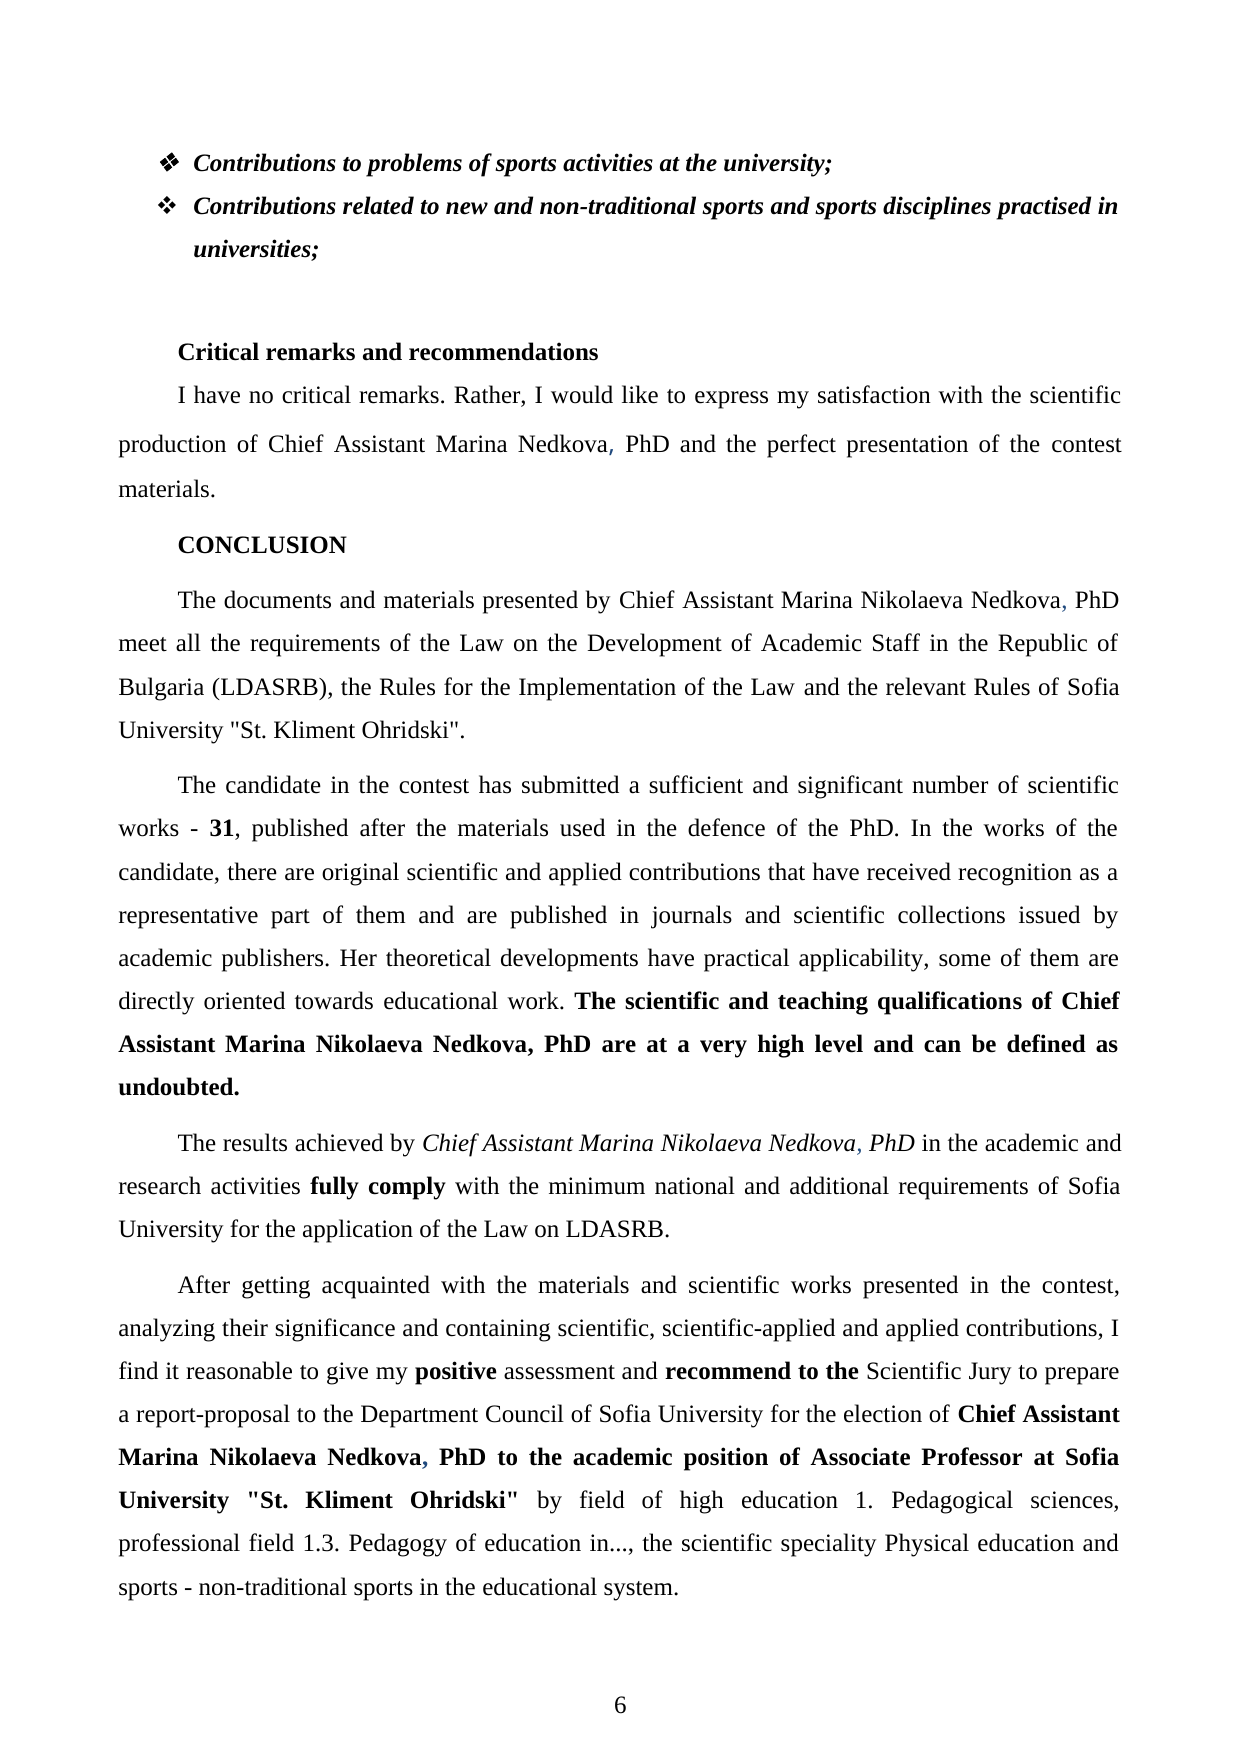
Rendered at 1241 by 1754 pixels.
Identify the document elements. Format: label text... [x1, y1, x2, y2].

text I have no critical remarks. Rather, I would like to express my satisfaction with the scientific production of Chief Assistant Marina Nedkova, PhD and the perfect presentation of the contest materials. [118, 380, 1122, 503]
text The documents and materials presented by Chief Assistant Marina Nikolaeva Nedkova, PhD meet all the requirements of the Law on the Development of Academic Staff in the Republic of Bulgaria (LDASRB), the Rules for the Implementation of the Law and the relevant Rules of Sofia University "St. Kliment Ohridski". [118, 585, 1120, 743]
list Contributions related to new and non-traditional sports and sports disciplines practised in universities; [156, 191, 1122, 263]
text Critical remarks and recommendations [118, 337, 1122, 366]
text After getting acquainted with the materials and scientific works presented in the contest, analyzing their significance and containing scientific, scientific-applied and applied contributions, I find it reasonable to give my positive assessment and recommend to the Scientific Jury to prepare a report-proposal to the Department Council of Sofia University for the election of Chief Assistant Marina Nikolaeva Nedkova, PhD to the academic position of Associate Professor at Sofia University "St. Kliment Ohridski" by field of high education 1. Pedagogical sciences, professional field 1.3. Pedagogy of education in..., the scientific speciality Physical education and sports - non-traditional sports in the educational system. [118, 1270, 1120, 1600]
text The candidate in the contest has submitted a sufficient and significant number of scientific works - 31, published after the materials used in the defence of the PhD. In the works of the candidate, there are original scientific and applied contributions that have received recognition as a representative part of them and are published in journals and scientific collections issued by academic publishers. Her theoretical developments have practical applicability, some of them are directly oriented towards educational work. The scientific and teaching qualifications of Chief Assistant Marina Nikolaeva Nedkova, PhD are at a very high level and can be defined as undoubted. [118, 770, 1120, 1101]
text Conclusion [118, 530, 1122, 558]
text The results achieved by Chief Assistant Marina Nikolaeva Nedkova, PhD in the academic and research activities fully comply with the minimum national and additional requirements of Sofia University for the application of the Law on LDASRB. [118, 1128, 1122, 1243]
list Contributions to problems of sports activities at the university; [156, 148, 1122, 176]
